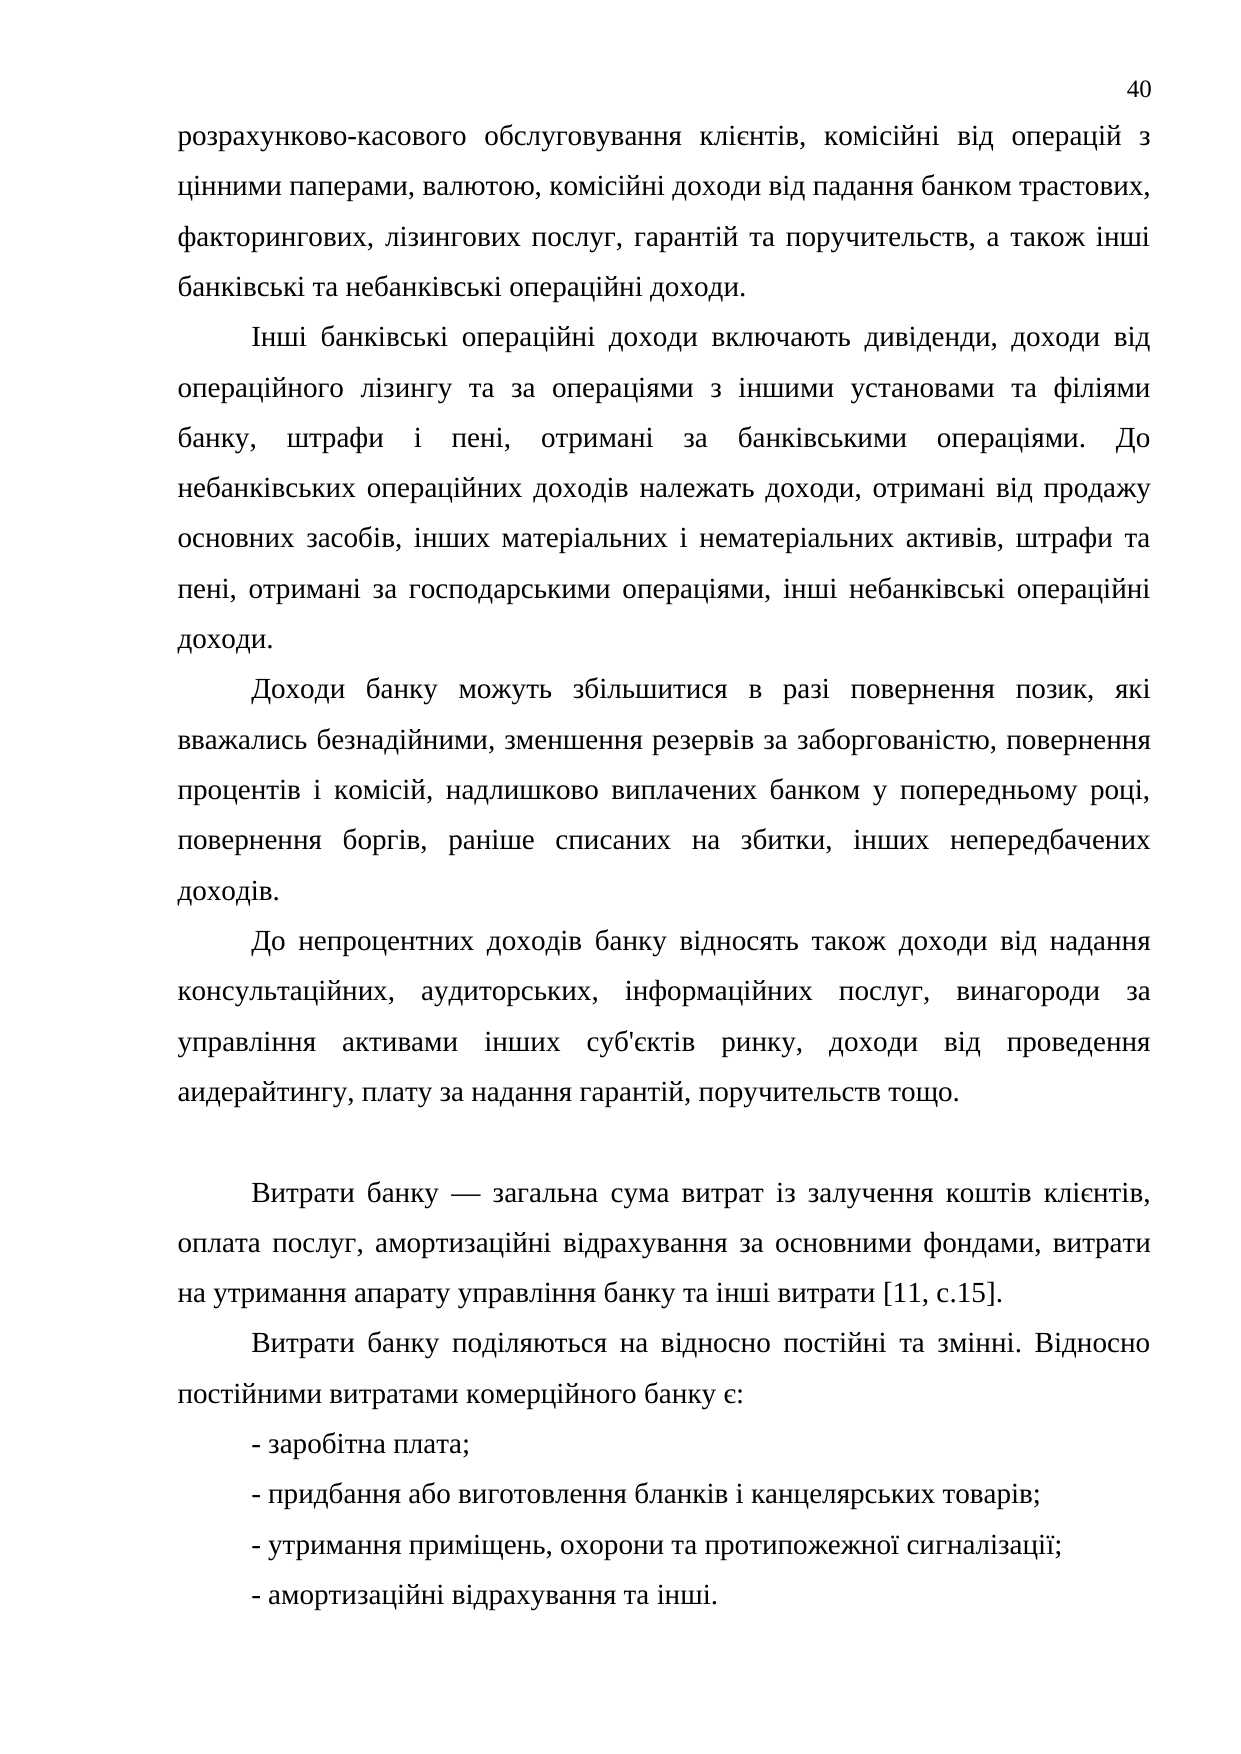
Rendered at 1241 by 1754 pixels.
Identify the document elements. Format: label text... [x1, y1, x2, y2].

text - утримання приміщень, охорони та протипожежної сигналізації; [177, 1527, 1152, 1560]
text Витрати банку — загальна сума витрат із залучення коштiв клiєнтiв, оплата послуг, амортизаційні вiдрахування за основними фондами, витрати на утримання апарату управлiння банку та iншi витрати [11, с.15]. [177, 1175, 1152, 1309]
text - придбання або виготовлення бланків і канцелярських товарів; [177, 1477, 1152, 1510]
text Витрати банку поділяються на відносно постійні та змінні. Відносно постійними витратами комерційного банку є: [177, 1326, 1152, 1409]
text Доходи банку можуть збільшитися в разі повернення позик, які вважались безнадійними, зменшення резервів за заборгованістю, повернення процентів і комісій, надлишково виплачених банком у попередньому році, повернення боргів, раніше списаних на збитки, інших непередбачених доходів. [177, 672, 1152, 906]
text До непроцентних доходів банку відносять також доходи від надання консультаційних, аудиторських, інформаційних послуг, винагороди за управління активами інших суб'єктів ринку, доходи від проведення аидерайтингу, плату за надання гарантій, поручительств тощо. [177, 923, 1152, 1108]
text - амортизаційні відрахування та інші. [177, 1577, 1152, 1611]
text Інші банківські операційні доходи включають дивіденди, доходи від операційного лізингу та за операціями з іншими установами та філіями банку, штрафи і пені, отримані за банківськими операціями. До небанківських операційних доходів належать доходи, отримані від продажу основних засобів, інших матеріальних і нематеріальних активів, штрафи та пені, отримані за господарськими операціями, інші небанківські операційні доходи. [177, 319, 1152, 655]
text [177, 118, 1152, 303]
text - заробітна плата; [177, 1426, 1152, 1460]
